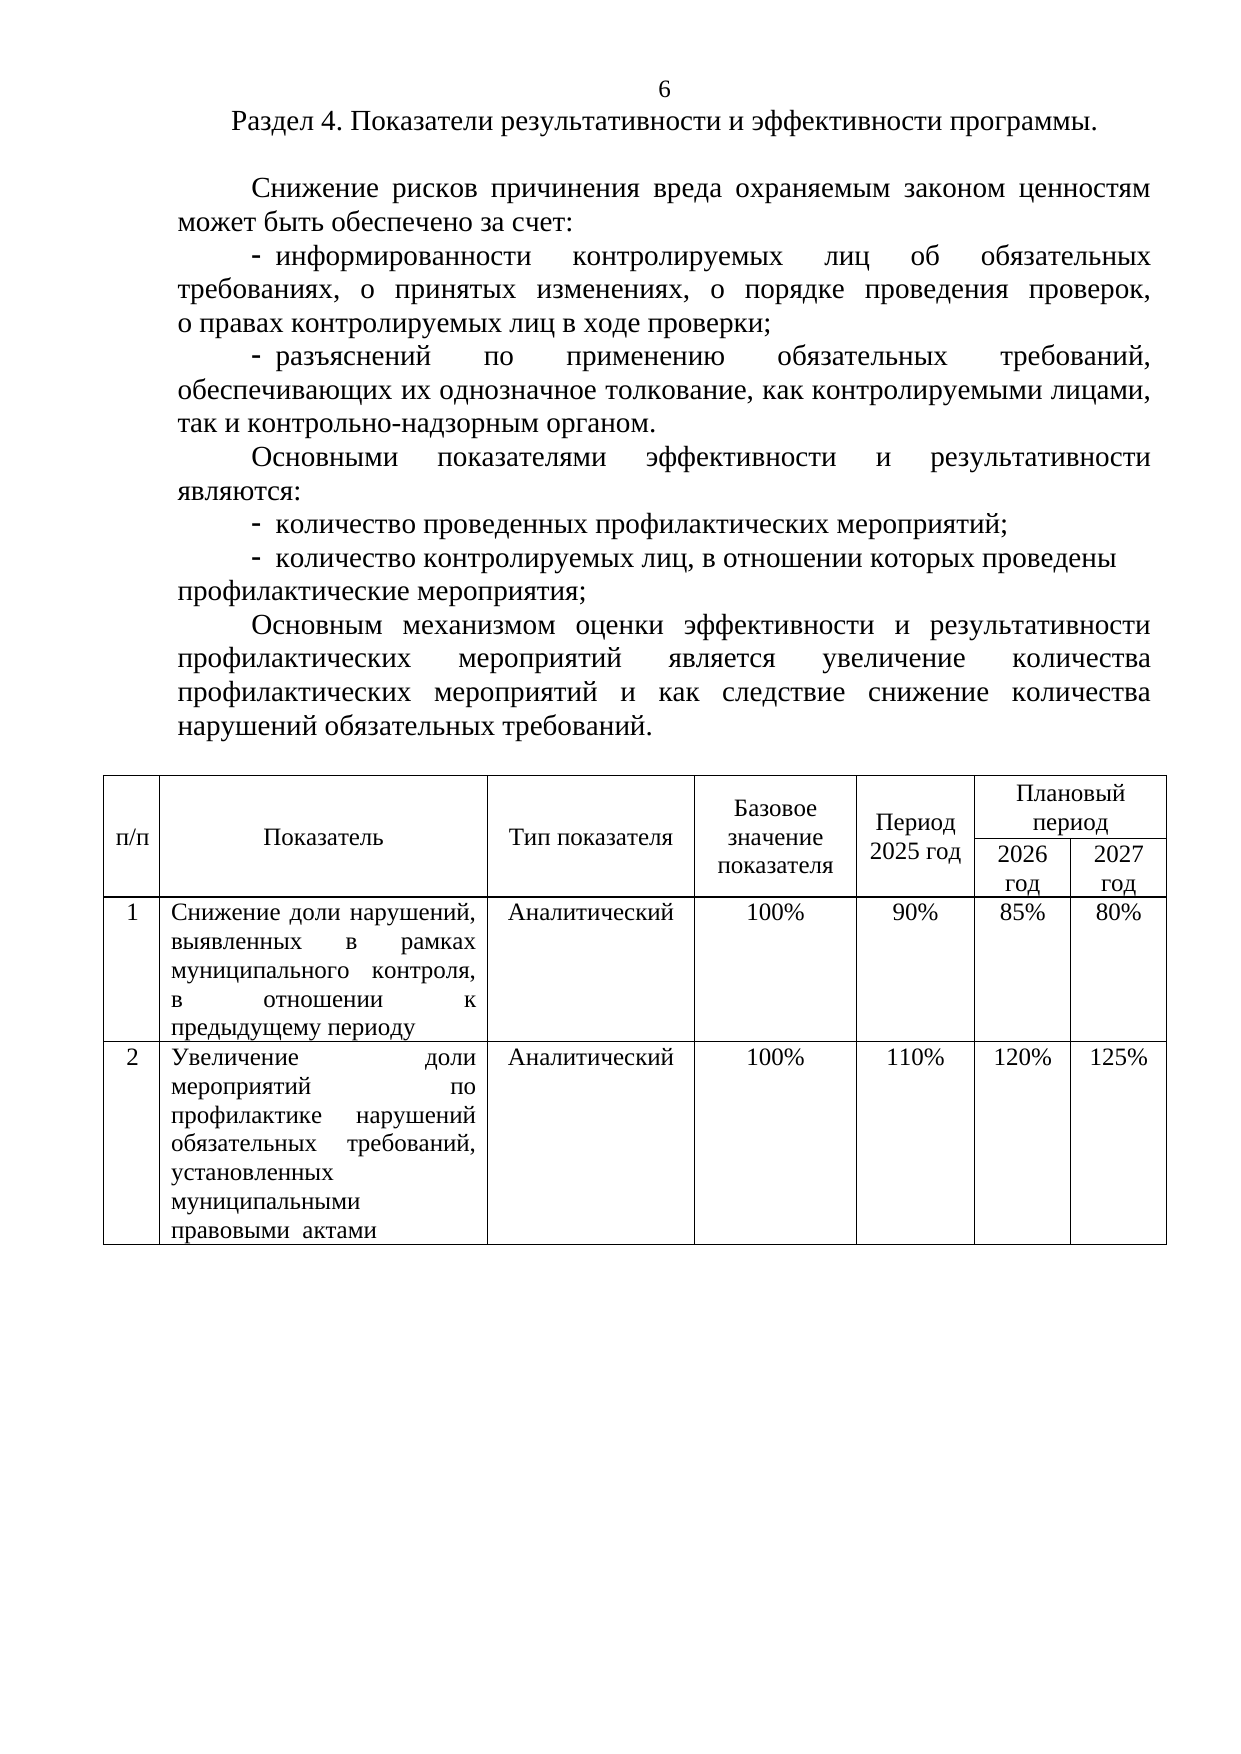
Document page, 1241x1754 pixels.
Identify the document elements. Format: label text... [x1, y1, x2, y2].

list разъяснений по применению обязательных требований, обеспечивающих их однозначное толкование, как контролируемыми лицами, так и контрольно-надзорным органом. [177, 338, 1152, 439]
table_cell 2027 год [1071, 839, 1166, 896]
table_cell Аналитический [488, 1042, 694, 1243]
text профилактические мероприятия; [177, 573, 1152, 607]
table_header Период 2025 год [857, 776, 974, 896]
table_cell 2026 год [975, 839, 1070, 896]
text Раздел 4. Показатели результативности и эффективности программы. [177, 103, 1152, 137]
table_cell 2 [104, 1042, 159, 1243]
text Основным механизмом оценки эффективности и результативности профилактических мероприятий является увеличение количества профилактических мероприятий и как следствие снижение количества нарушений обязательных требований. [177, 607, 1152, 741]
table_cell 90% [857, 898, 974, 1041]
table_cell Увеличение доли мероприятий по профилактике нарушений обязательных требований, установленных муниципальными правовыми актами [160, 1042, 487, 1243]
table_cell 1 [104, 898, 159, 1041]
text Основными показателями эффективности и результативности являются: [177, 439, 1152, 506]
table_cell Снижение доли нарушений, выявленных в рамках муниципального контроля, в отношении к предыдущему периоду [160, 898, 487, 1041]
table_cell 100% [695, 898, 856, 1041]
list количество проведенных профилактических мероприятий; [177, 506, 1152, 540]
table_header Базовое значение показателя [695, 776, 856, 896]
table_cell 120% [975, 1042, 1070, 1243]
table_cell 125% [1071, 1042, 1166, 1243]
list информированности контролируемых лиц об обязательных требованиях, о принятых изменениях, о порядке проведения проверок, о правах контролируемых лиц в ходе проверки; [177, 238, 1152, 338]
table_header п/п [104, 776, 159, 896]
text Снижение рисков причинения вреда охраняемым законом ценностям может быть обеспечено за счет: [177, 171, 1152, 238]
list количество контролируемых лиц, в отношении которых проведены [177, 540, 1152, 573]
table_header Тип показателя [488, 776, 694, 896]
table_cell 110% [857, 1042, 974, 1243]
table_header Показатель [160, 776, 487, 896]
table_cell 100% [695, 1042, 856, 1243]
table_cell Аналитический [488, 898, 694, 1041]
table_header Плановый период [975, 776, 1166, 838]
table_cell 85% [975, 898, 1070, 1041]
table_cell 80% [1071, 898, 1166, 1041]
